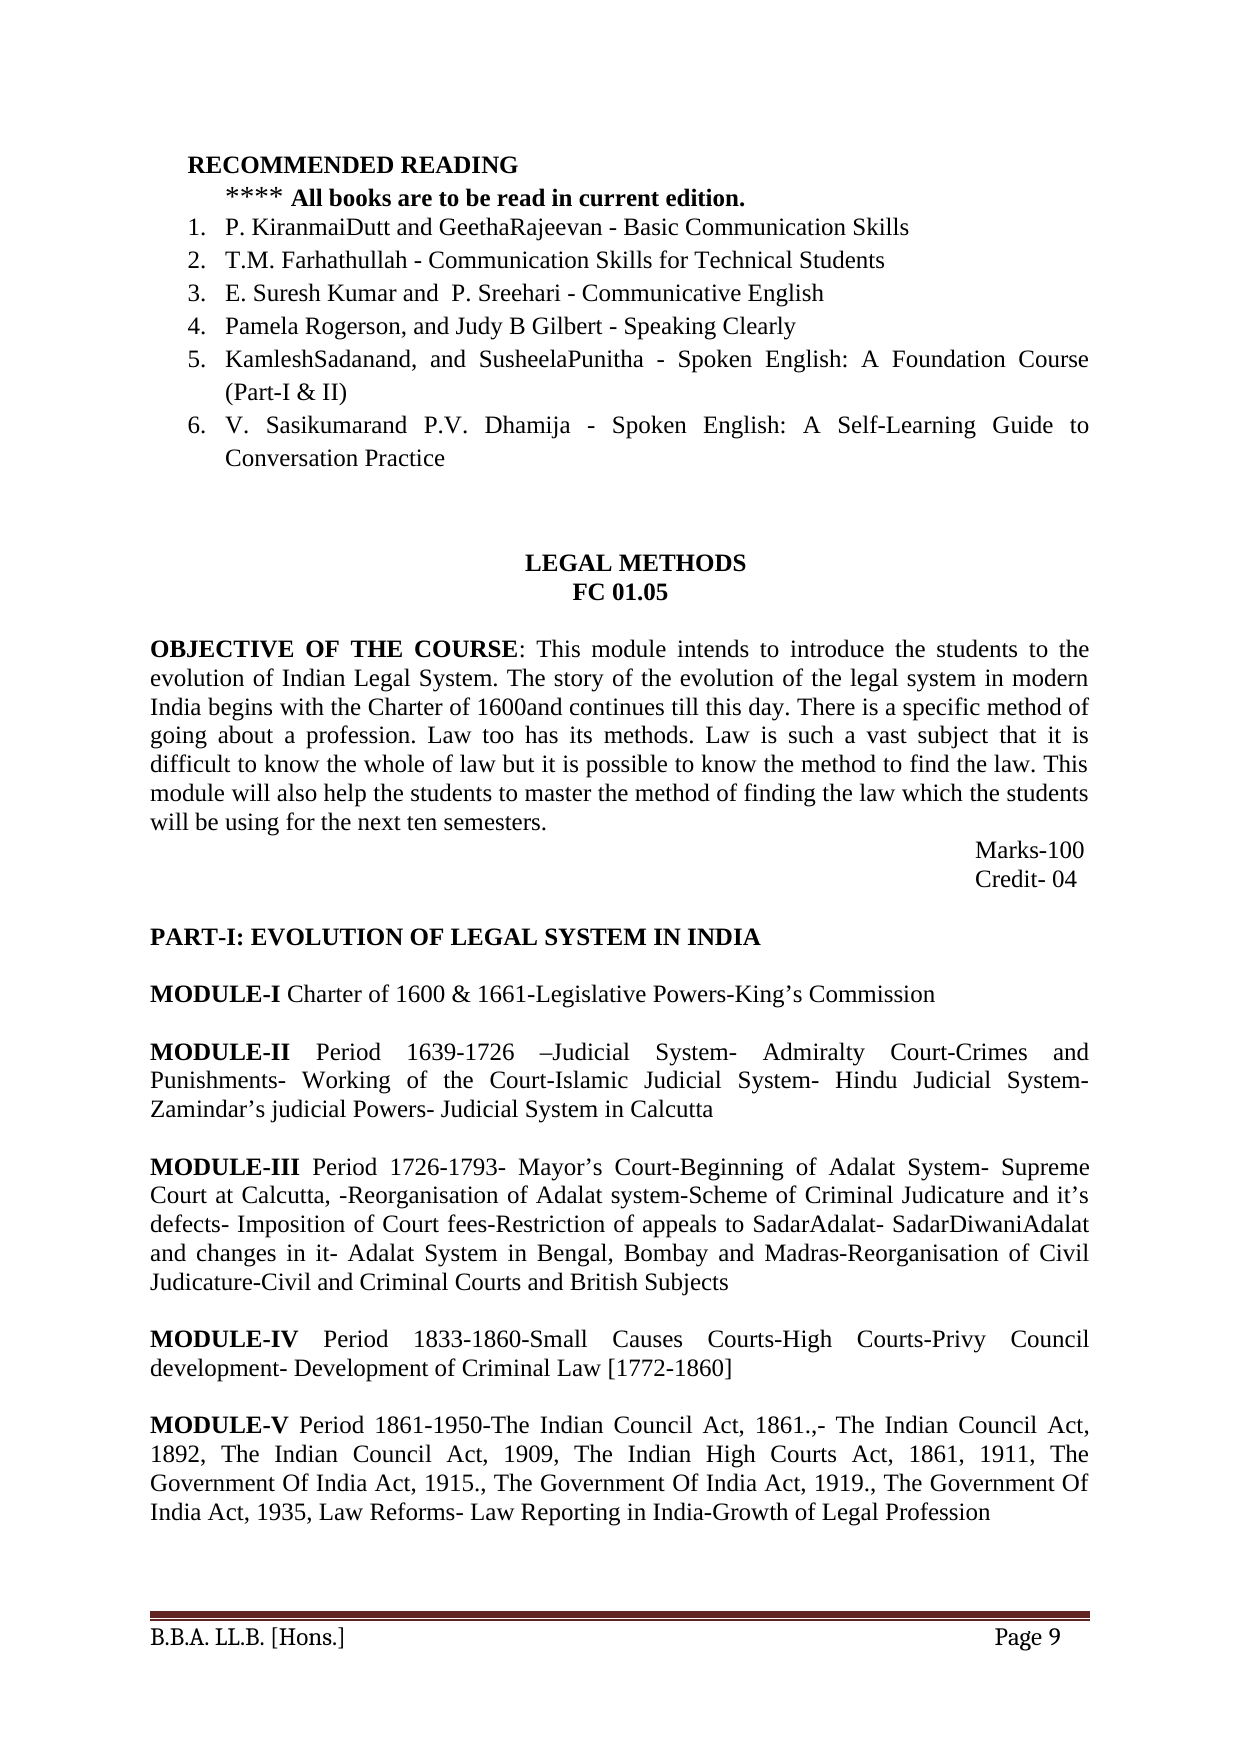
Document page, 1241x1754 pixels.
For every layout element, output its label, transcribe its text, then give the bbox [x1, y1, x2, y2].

text MODULE-I Charter of 1600 & 1661-Legislative Powers-King’s Commission [150, 979, 1090, 1008]
text OBJECTIVE OF THE COURSE: This module intends to introduce the students to the evolution of Indian Legal System. The story of the evolution of the legal system in modern India begins with the Charter of 1600and continues till this day. There is a specific method of going about a profession. Law too has its methods. Law is such a vast subject that it is difficult to know the whole of law but it is possible to know the method to find the law. This module will also help the students to master the method of finding the law which the students will be using for the next ten semesters. [150, 634, 1090, 835]
text **** All books are to be read in current edition. [225, 179, 1090, 212]
list KamleshSadanand, and SusheelaPunitha - Spoken English: A Foundation Course (Part-I & II) [187, 344, 1090, 406]
text Marks-100 [675, 835, 1090, 864]
list P. KiranmaiDutt and GeethaRajeevan - Basic Communication Skills [187, 212, 1090, 241]
text MODULE-II Period 1639-1726 –Judicial System- Admiralty Court-Crimes and Punishments- Working of the Court-Islamic Judicial System- Hindu Judicial System-Zamindar’s judicial Powers- Judicial System in Calcutta [150, 1037, 1090, 1123]
text MODULE-IV Period 1833-1860-Small Causes Courts-High Courts-Privy Council development- Development of Criminal Law [1772-1860] [150, 1324, 1090, 1382]
text RECOMMENDED READING [150, 150, 1090, 179]
list Pamela Rogerson, and Judy B Gilbert - Speaking Clearly [187, 311, 1090, 340]
list E. Suresh Kumar and P. Sreehari - Communicative English [187, 278, 1090, 307]
text Credit- 04 [675, 864, 1090, 893]
text FC 01.05 [150, 577, 1090, 605]
list V. Sasikumarand P.V. Dhamija - Spoken English: A Self-Learning Guide to Conversation Practice [187, 410, 1090, 472]
text LEGAL METHODS [450, 548, 1090, 577]
text PART-I: EVOLUTION OF LEGAL SYSTEM IN INDIA [150, 922, 1090, 950]
text MODULE-III Period 1726-1793- Mayor’s Court-Beginning of Adalat System- Supreme Court at Calcutta, -Reorganisation of Adalat system-Scheme of Criminal Judicature and it’s defects- Imposition of Court fees-Restriction of appeals to SadarAdalat- SadarDiwaniAdalat and changes in it- Adalat System in Bengal, Bombay and Madras-Reorganisation of Civil Judicature-Civil and Criminal Courts and British Subjects [150, 1152, 1090, 1295]
text MODULE-V Period 1861-1950-The Indian Council Act, 1861.,- The Indian Council Act, 1892, The Indian Council Act, 1909, The Indian High Courts Act, 1861, 1911, The Government Of India Act, 1915., The Government Of India Act, 1919., The Government Of India Act, 1935, Law Reforms- Law Reporting in India-Growth of Legal Profession [150, 1410, 1090, 1525]
list T.M. Farhathullah - Communication Skills for Technical Students [187, 245, 1090, 274]
